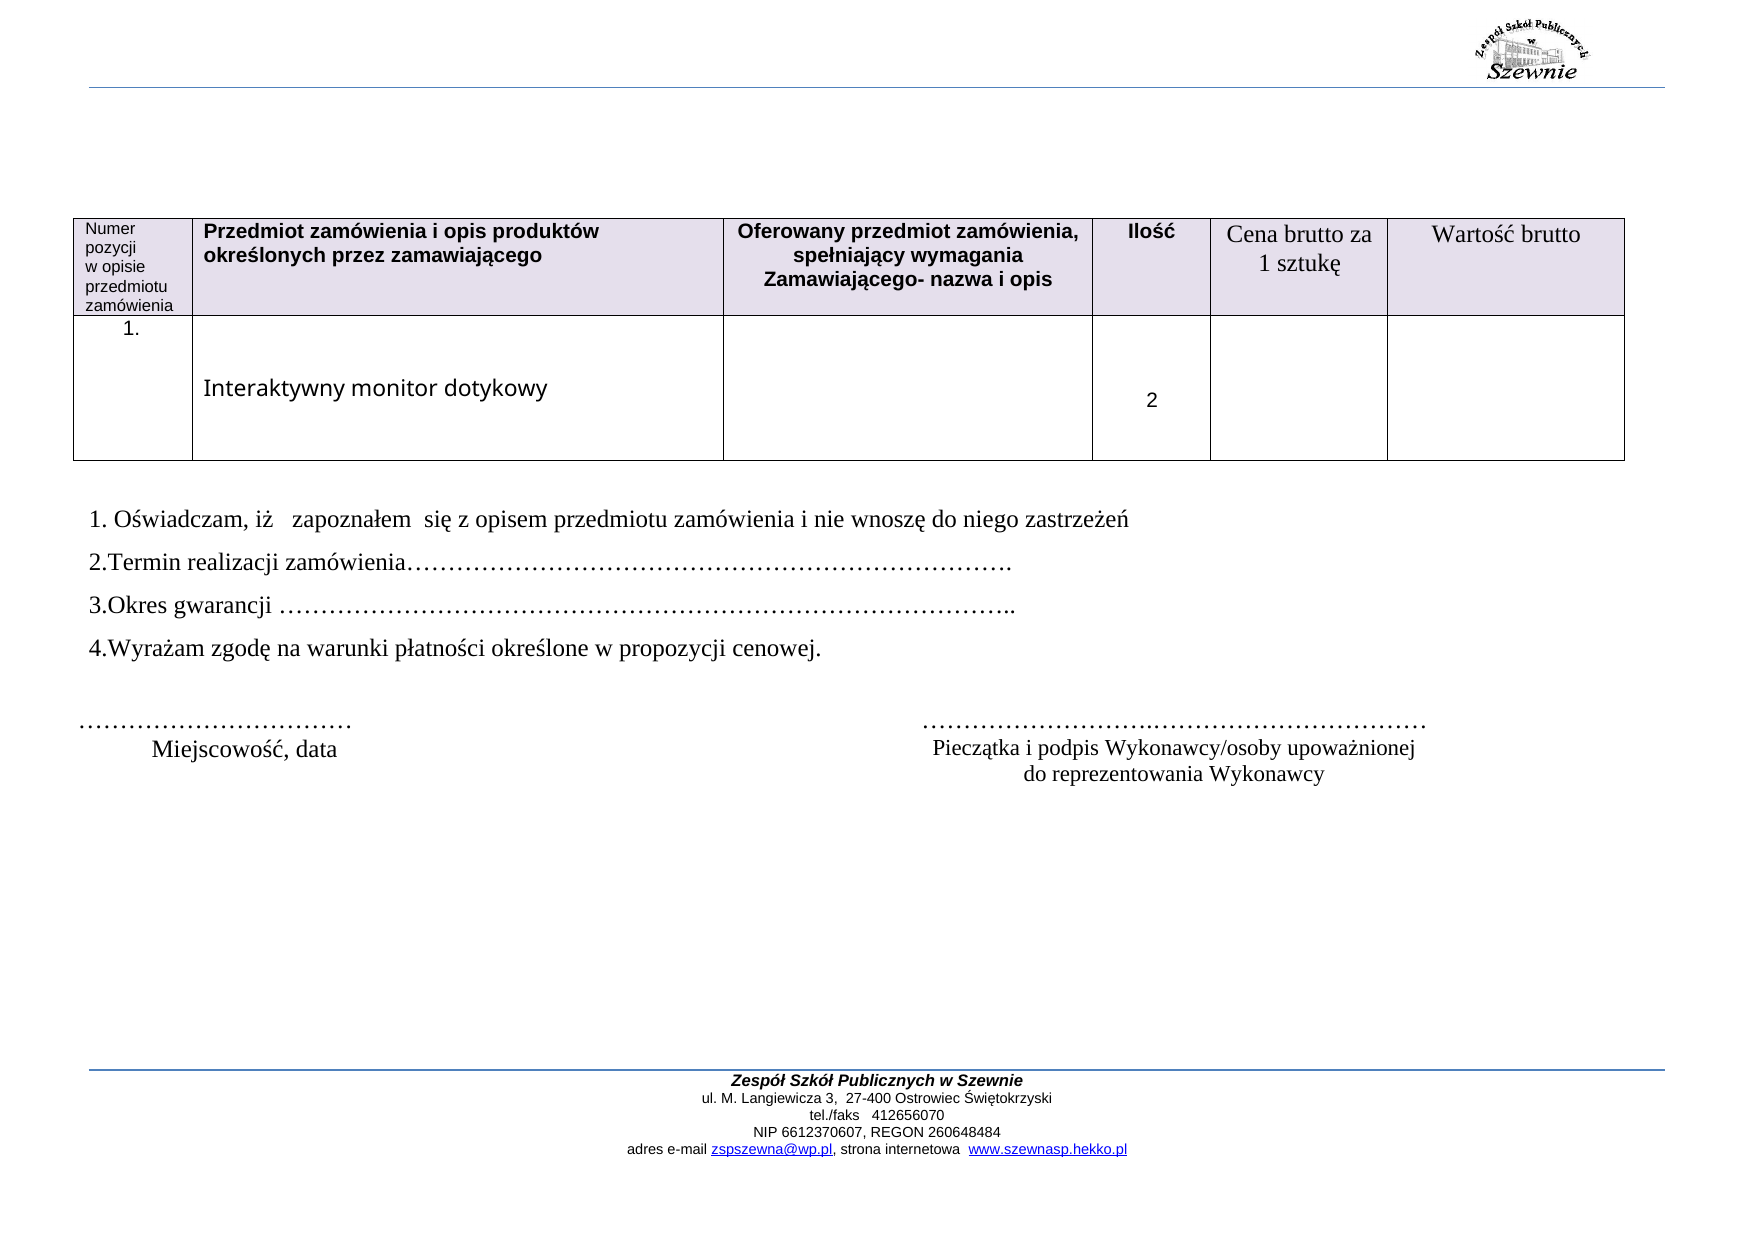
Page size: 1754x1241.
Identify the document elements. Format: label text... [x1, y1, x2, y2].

table_cell [74, 316, 192, 459]
table_header Numer pozycji w opisie przedmiotu zamówienia [74, 219, 192, 315]
picture [1467, 18, 1594, 84]
table_header Oferowany przedmiot zamówienia, spełniający wymagania Zamawiającego- nazwa i opis [724, 219, 1092, 315]
table_header Wartość brutto [1388, 219, 1624, 315]
text 4.Wyrażam zgodę na warunki płatności określone w propozycji cenowej. [89, 633, 1665, 662]
table_cell Interaktywny monitor dotykowy [193, 316, 723, 459]
table_header Cena brutto za 1 sztukę [1211, 219, 1387, 315]
text 3.Okres gwarancji …………………………………………………………………………….. [89, 590, 1665, 619]
table_cell 2 [1093, 316, 1210, 459]
table_cell [1211, 316, 1387, 459]
text 1. Oświadczam, iż zapoznałem się z opisem przedmiotu zamówienia i nie wnoszę do niego zastrzeżeń [89, 504, 1665, 532]
table_header ……………………….…………………………… Pieczątka i podpis Wykonawcy/osoby upoważnionej do reprezentowania Wykonawcy [538, 705, 1615, 791]
table_header Przedmiot zamówienia i opis produktów określonych przez zamawiającego [193, 219, 723, 315]
table_header Ilość [1093, 219, 1210, 315]
text 2.Termin realizacji zamówienia………………………………………………………………. [89, 547, 1665, 576]
table_cell [1388, 316, 1624, 459]
table_cell [724, 316, 1092, 459]
table_header …………………………… Miejscowość, data [66, 705, 538, 791]
